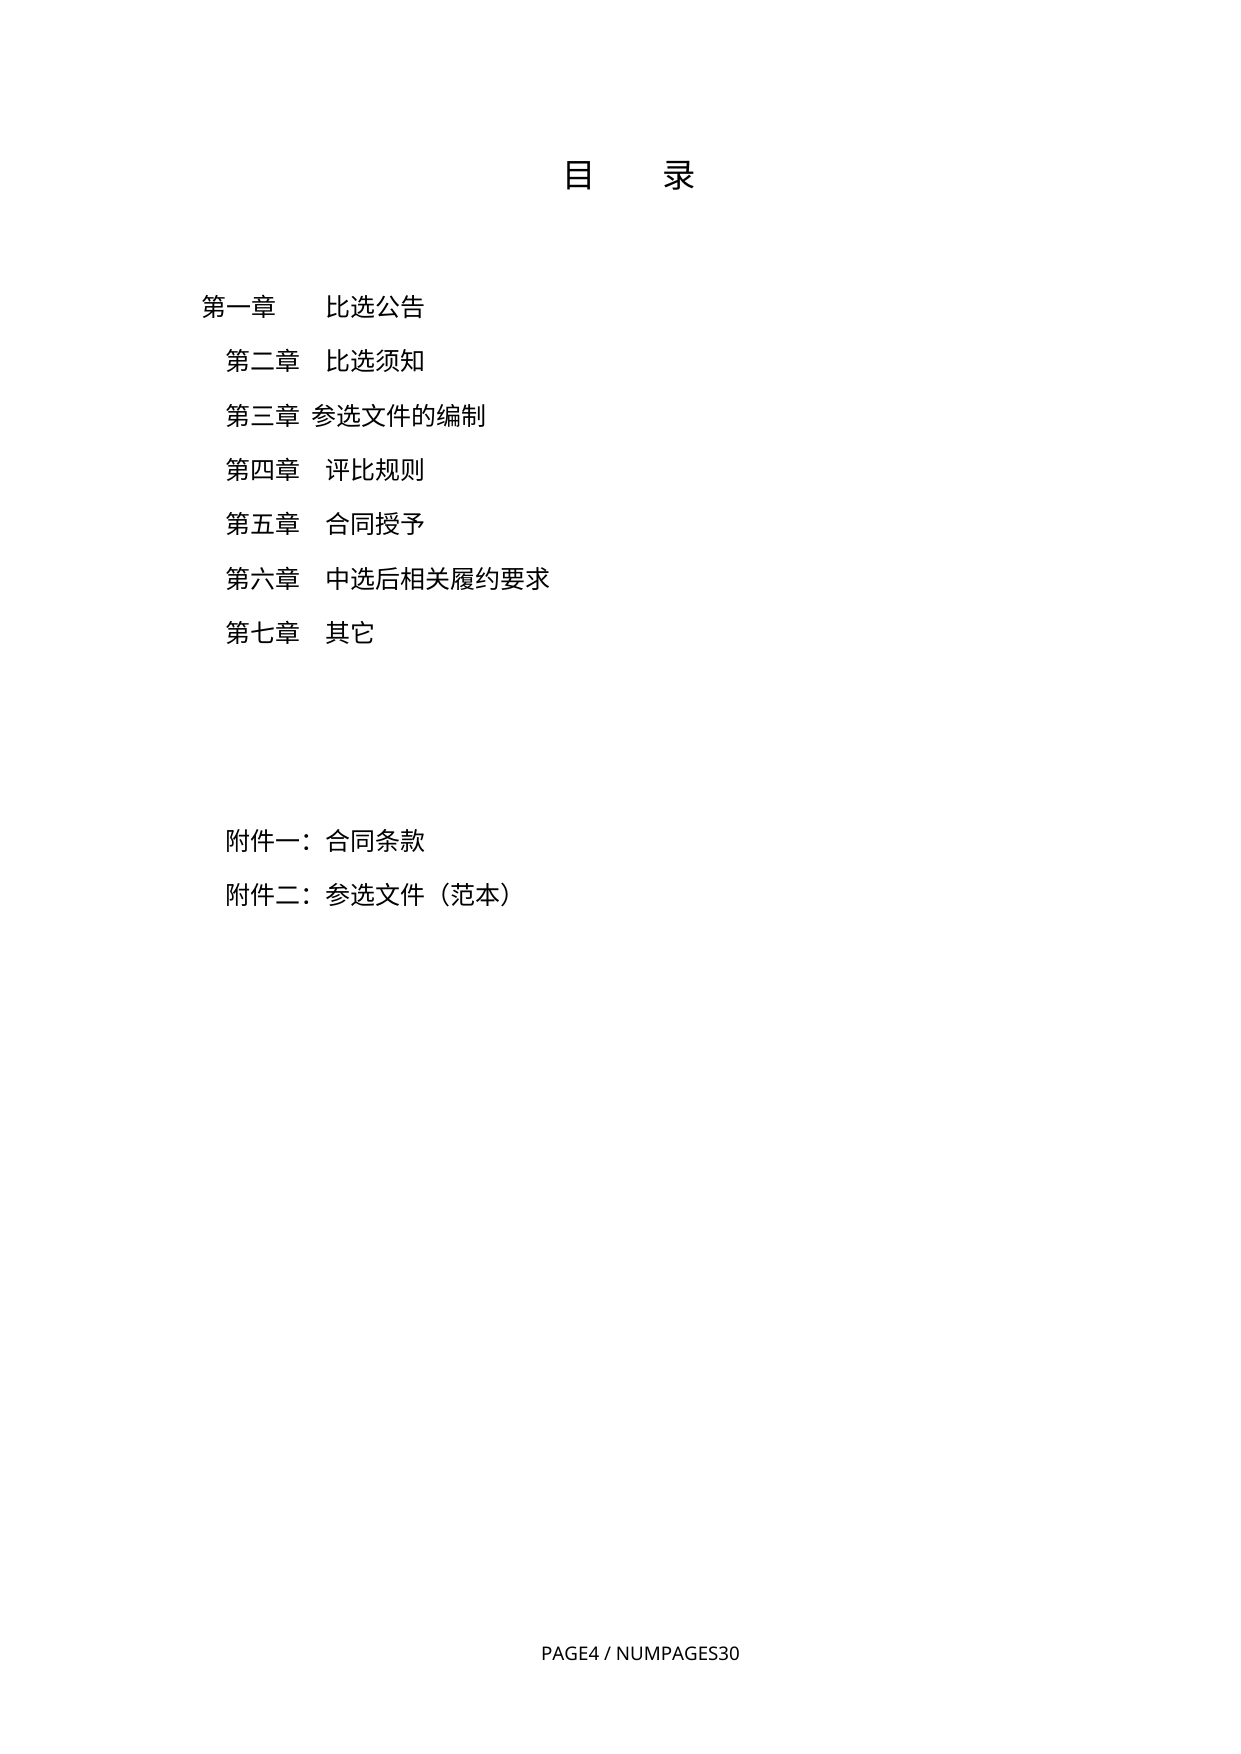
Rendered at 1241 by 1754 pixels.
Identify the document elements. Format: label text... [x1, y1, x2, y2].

text 附件一：合同条款 [175, 821, 1101, 857]
text 第一章 比选公告 [175, 287, 1101, 323]
text 第二章 比选须知 [175, 342, 1101, 378]
text 第四章 评比规则 [175, 450, 1101, 487]
text 附件二：参选文件（范本） [175, 875, 1101, 912]
text 第七章 其它 [175, 613, 1101, 650]
text 目 录 [175, 154, 1083, 195]
text 第三章 参选文件的编制 [175, 396, 1101, 432]
text 第五章 合同授予 [175, 505, 1101, 541]
text 第六章 中选后相关履约要求 [175, 559, 1101, 595]
